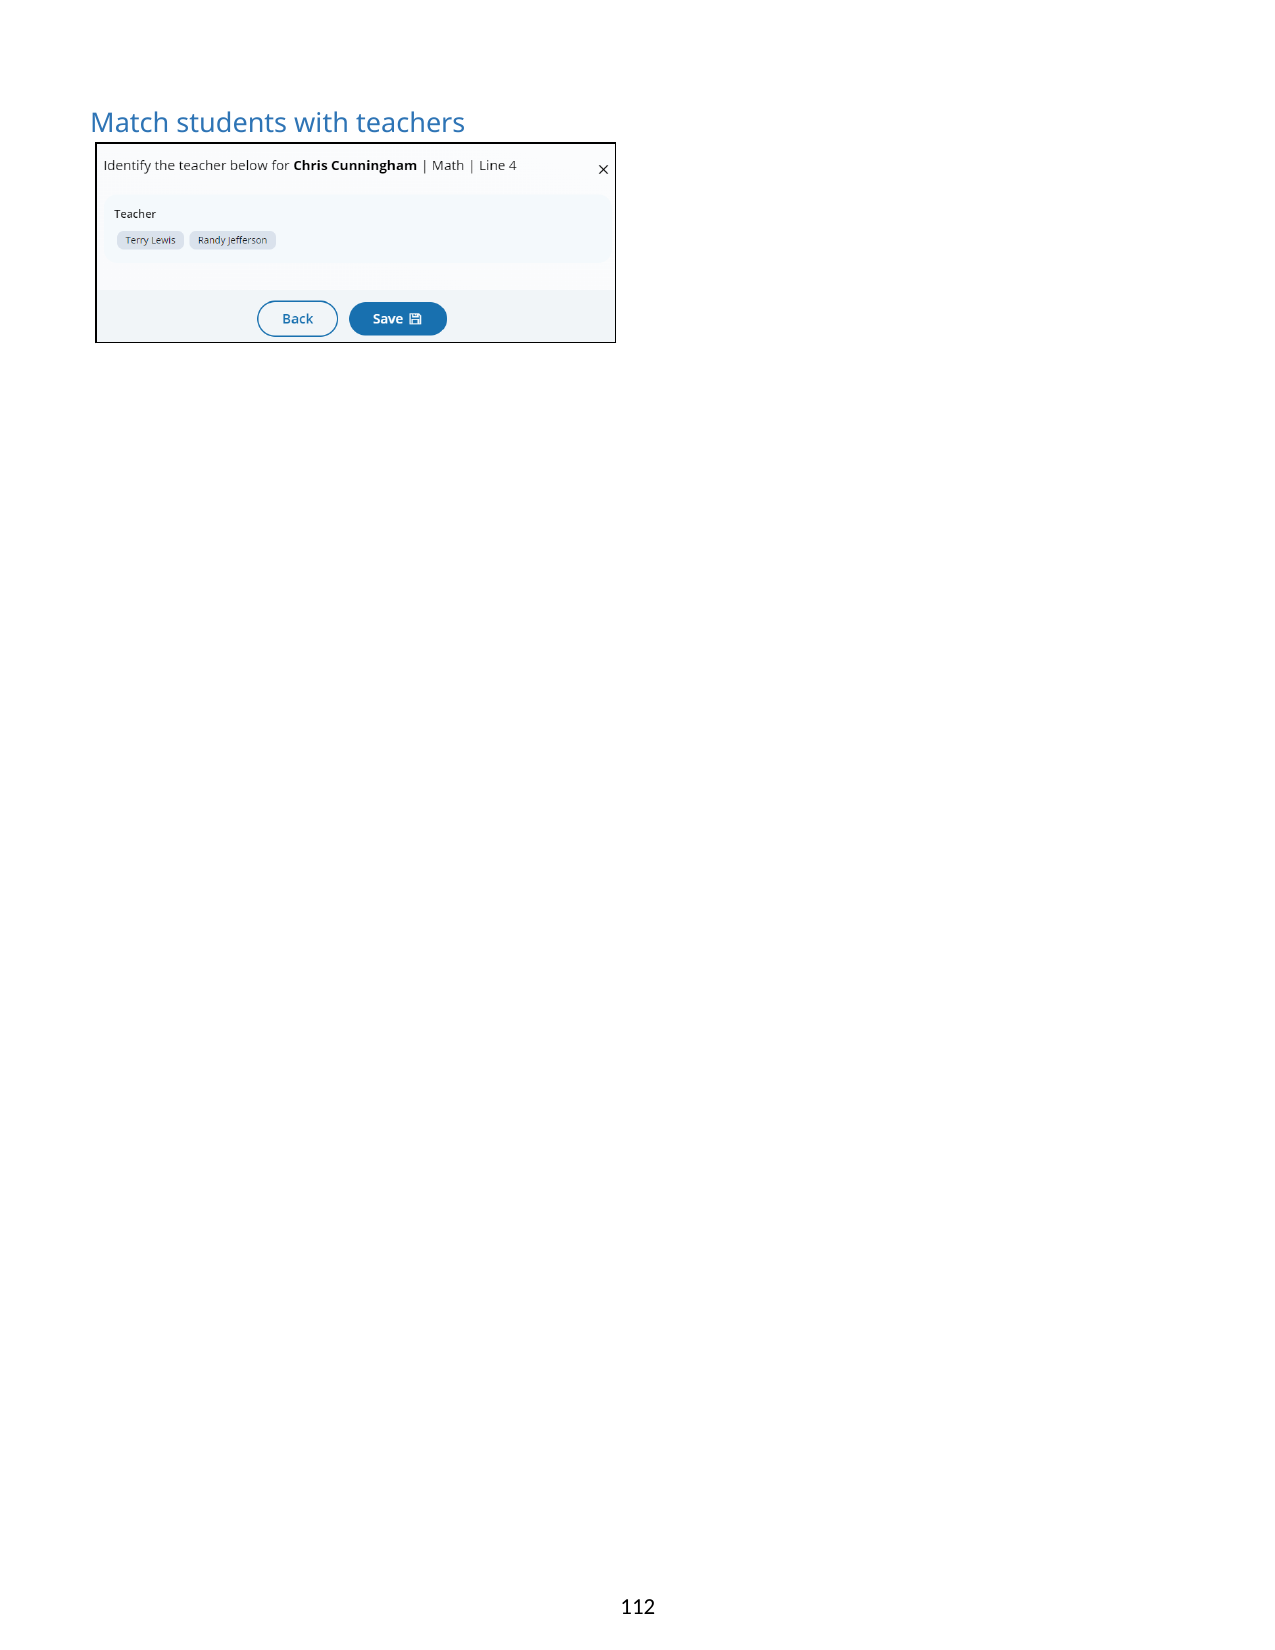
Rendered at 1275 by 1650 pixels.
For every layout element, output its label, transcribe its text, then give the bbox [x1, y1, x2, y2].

picture [97, 144, 615, 342]
text Match students with teachers [90, 103, 1185, 140]
